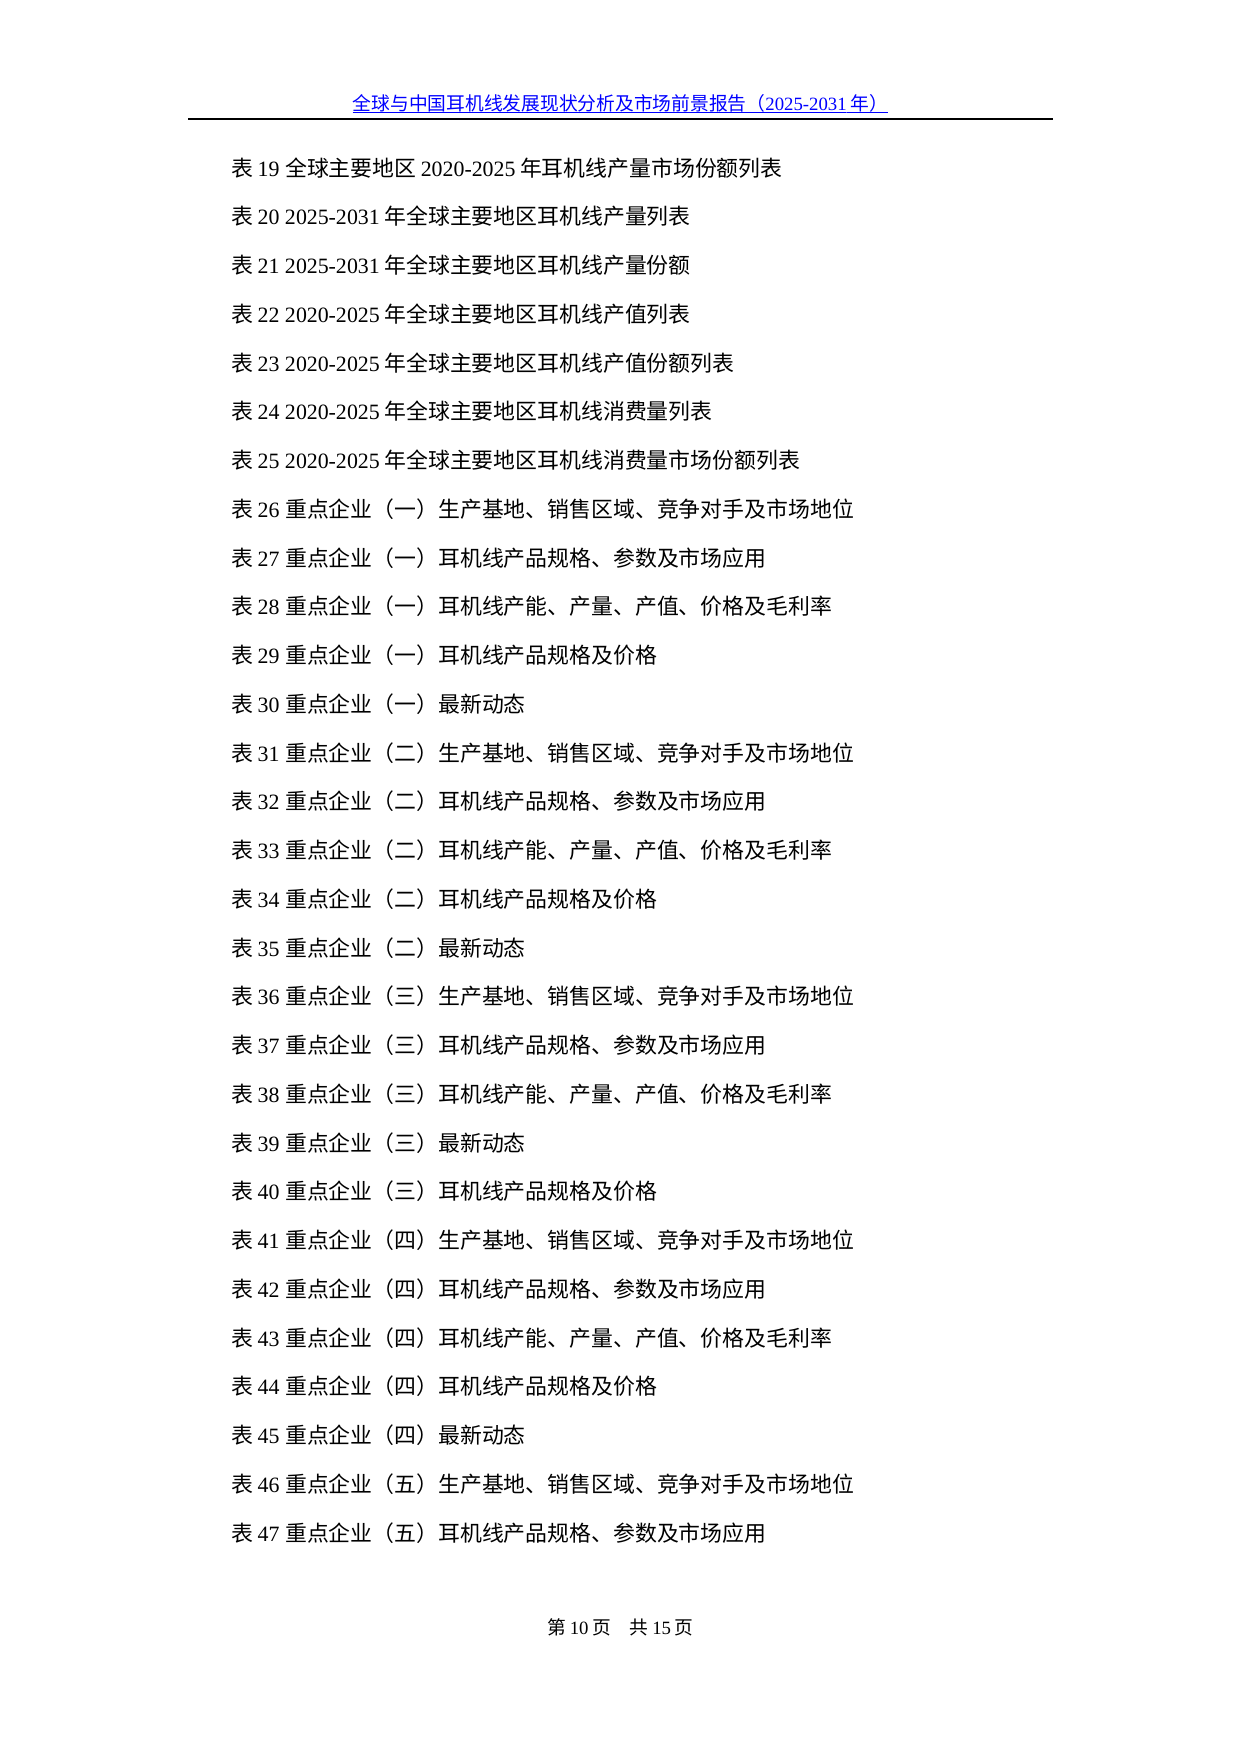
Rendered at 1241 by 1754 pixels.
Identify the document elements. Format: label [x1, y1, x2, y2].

text [187, 150, 1053, 1548]
